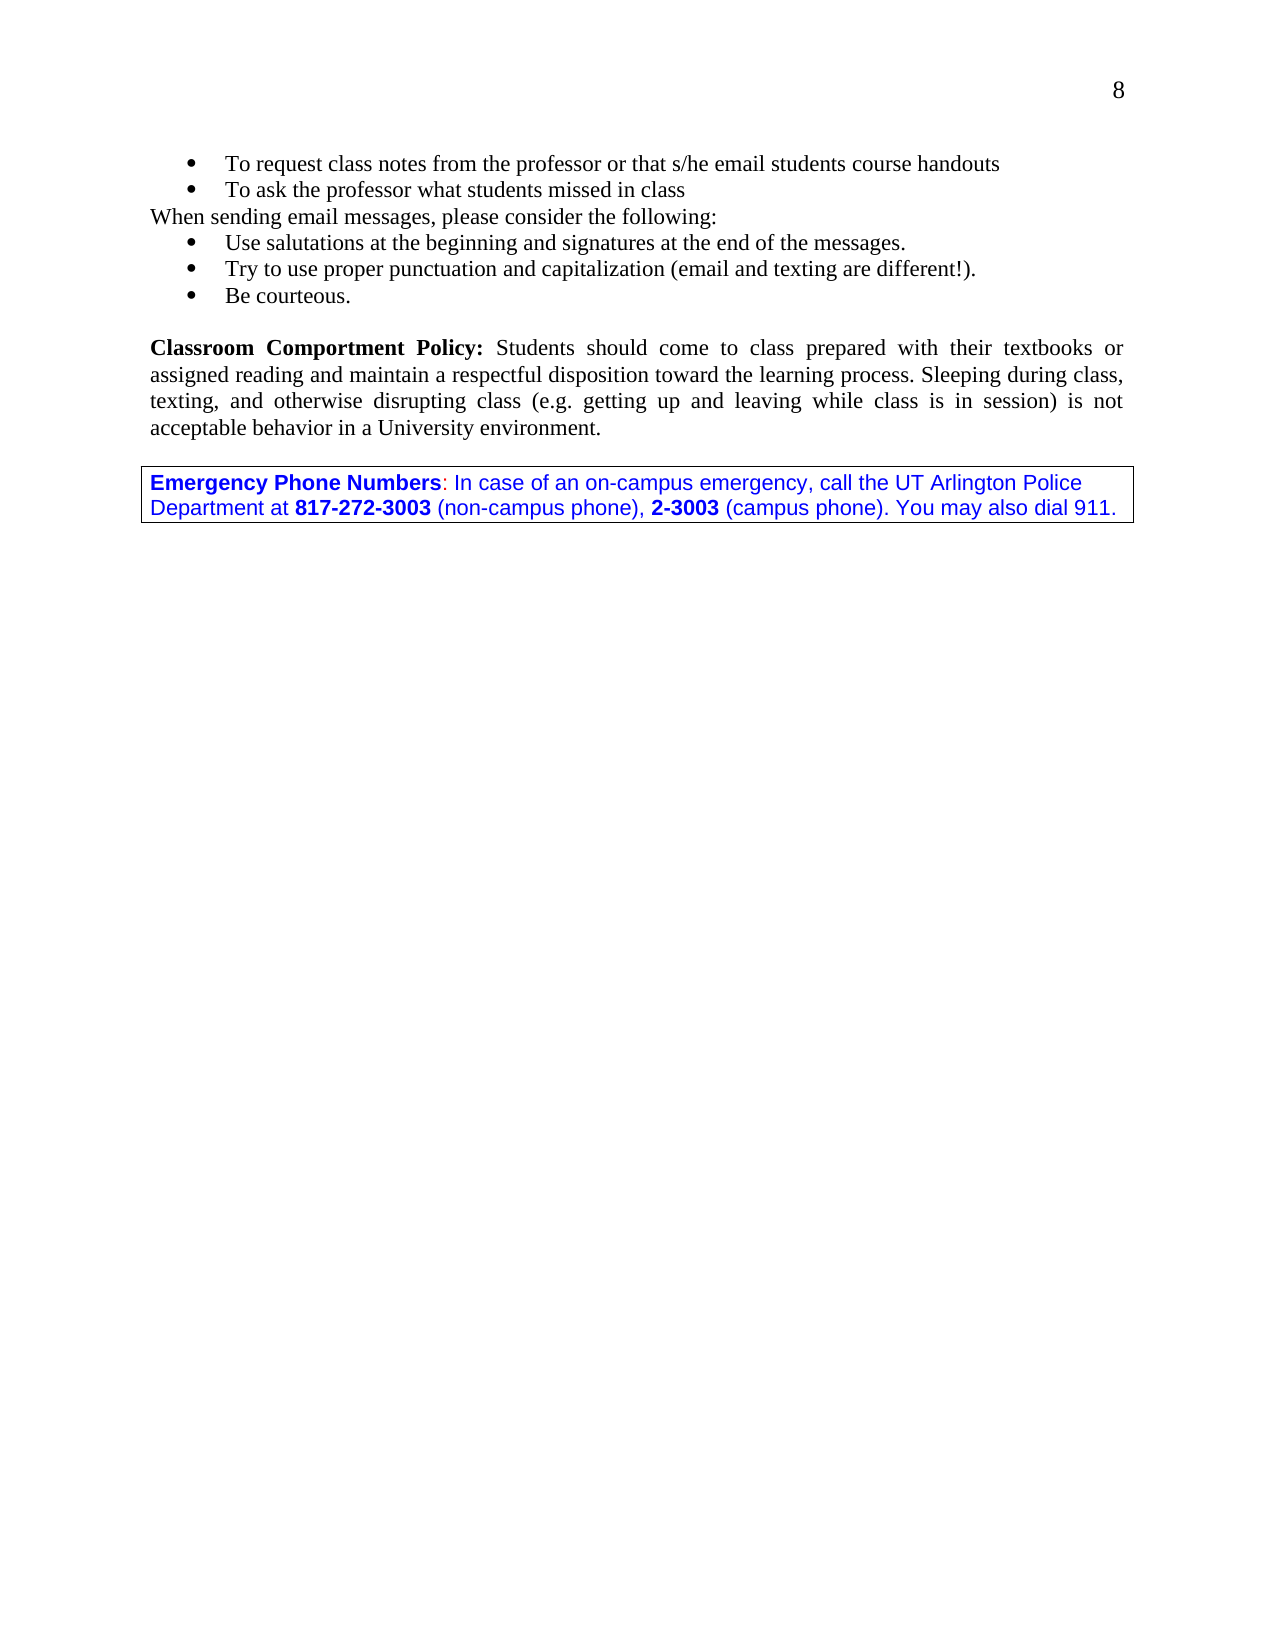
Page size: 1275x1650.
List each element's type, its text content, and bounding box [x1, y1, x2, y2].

text When sending email messages, please consider the following: [150, 203, 1125, 229]
list To ask the professor what students missed in class [187, 176, 1125, 203]
list Use salutations at the beginning and signatures at the end of the messages. [187, 229, 1125, 255]
list To request class notes from the professor or that s/he email students course handouts [187, 150, 1125, 176]
text Classroom Comportment Policy: Students should come to class prepared with their textbooks or assigned reading and maintain a respectful disposition toward the learning process. Sleeping during class, texting, and otherwise disrupting class (e.g. getting up and leaving while class is in session) is not acceptable behavior in a University environment. [150, 334, 1125, 440]
text Emergency Phone Numbers: In case of an on-campus emergency, call the UT Arlington Police Department at 817-272-3003 (non-campus phone), 2-3003 (campus phone). You may also dial 911. [142, 467, 1133, 522]
list Try to use proper punctuation and capitalization (email and texting are different!). [187, 255, 1125, 282]
list Be courteous. [187, 282, 1125, 308]
